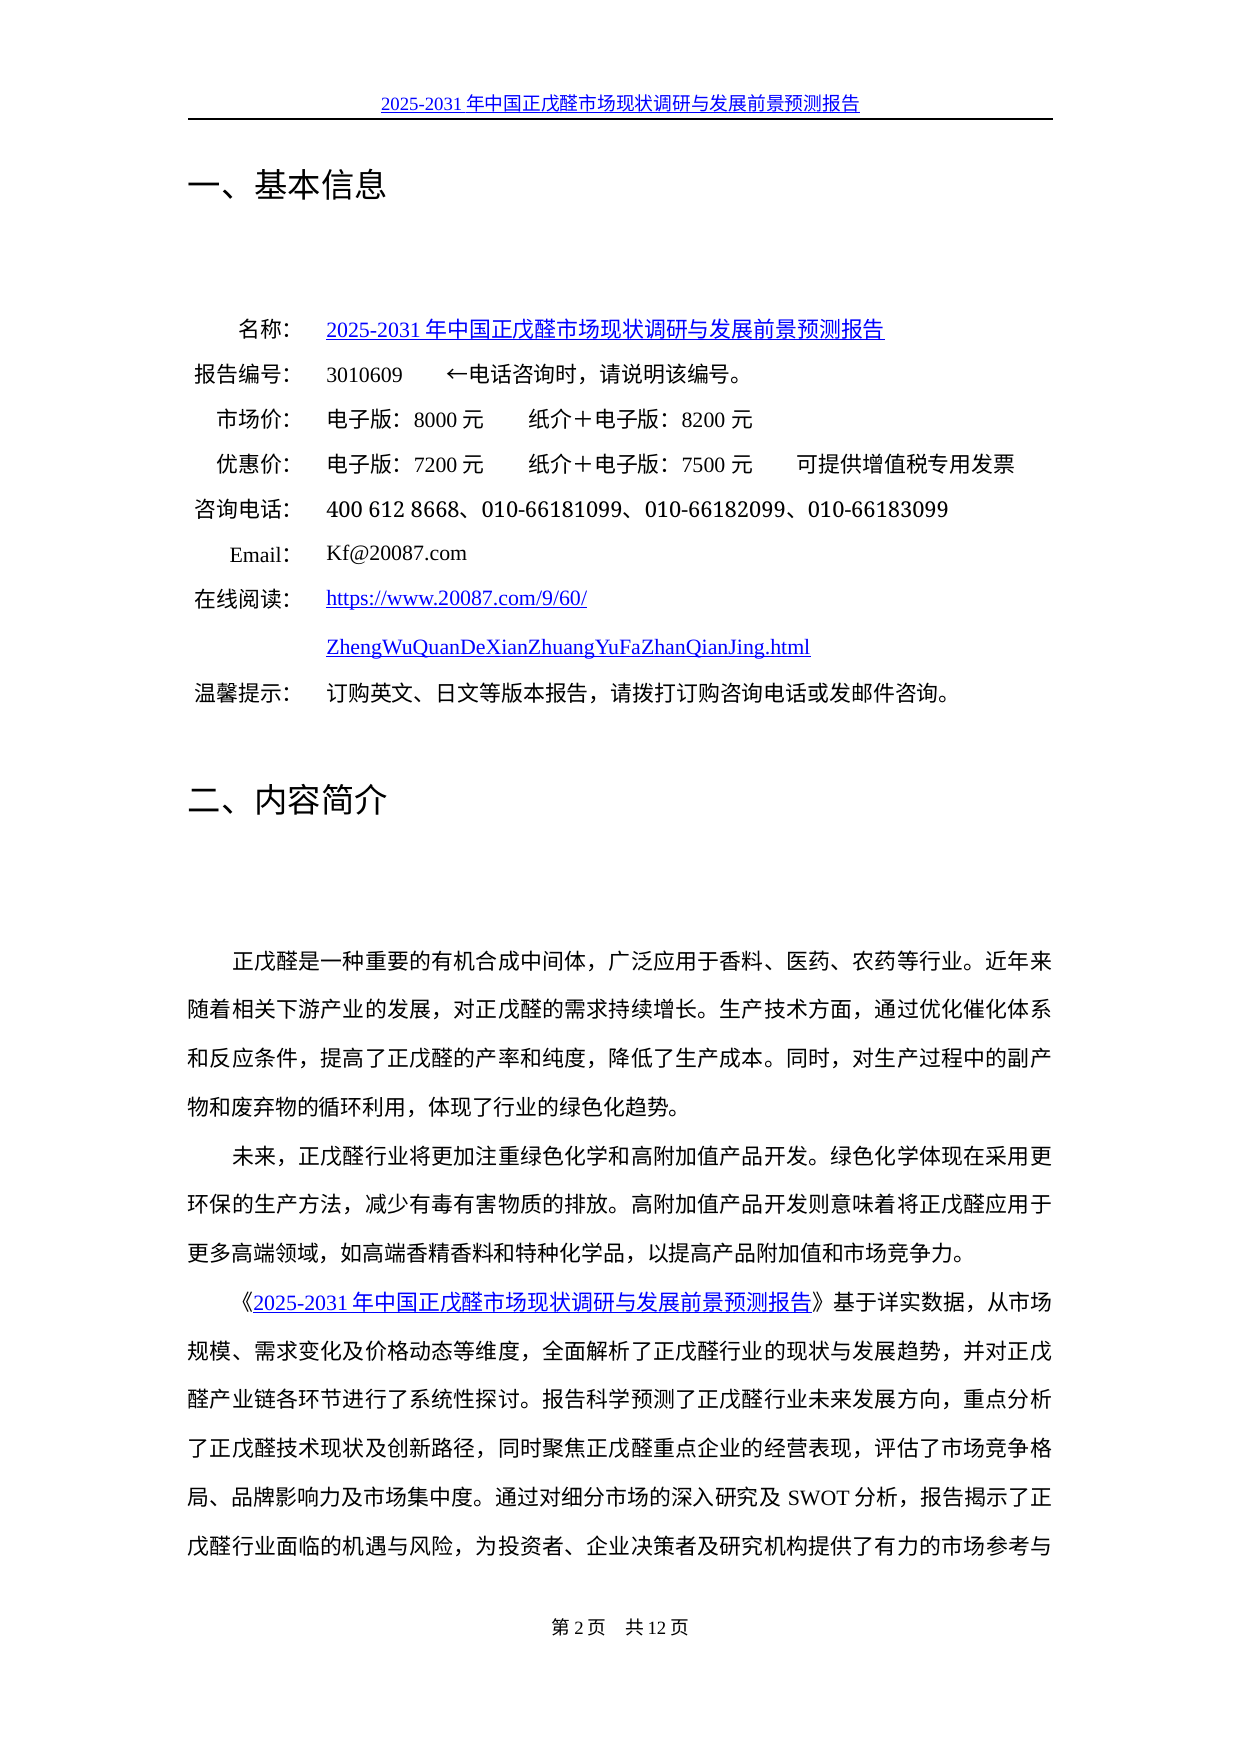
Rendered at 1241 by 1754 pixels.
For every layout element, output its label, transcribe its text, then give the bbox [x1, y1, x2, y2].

table_cell Email： [167, 537, 315, 582]
table_cell 市场价： [167, 402, 315, 447]
table_cell 电子版：7200 元 纸介＋电子版：7500 元 可提供增值税专用发票 [315, 447, 1073, 492]
title 二、内容简介 [187, 766, 1053, 831]
table_cell 优惠价： [167, 447, 315, 492]
table_cell 电子版：8000 元 纸介＋电子版：8200 元 [315, 402, 1073, 447]
table_cell 在线阅读： [167, 582, 315, 675]
title 一、基本信息 [187, 150, 1053, 215]
table_cell 订购英文、日文等版本报告，请拨打订购咨询电话或发邮件咨询。 [315, 675, 1073, 720]
table_cell 咨询电话： [167, 492, 315, 537]
table_cell [315, 582, 1073, 675]
table_cell 报告编号： [167, 357, 315, 402]
table_header 名称： [167, 312, 315, 357]
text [187, 943, 1053, 1561]
table_cell 400 612 8668、010-66181099、010-66182099、010-66183099 [315, 492, 1073, 537]
table_header 2025-2031年中国正戊醛市场现状调研与发展前景预测报告 [315, 312, 1073, 357]
table_cell Kf@20087.com [315, 537, 1073, 582]
table_cell 3010609 ←电话咨询时，请说明该编号。 [315, 357, 1073, 402]
table_cell 温馨提示： [167, 675, 315, 720]
